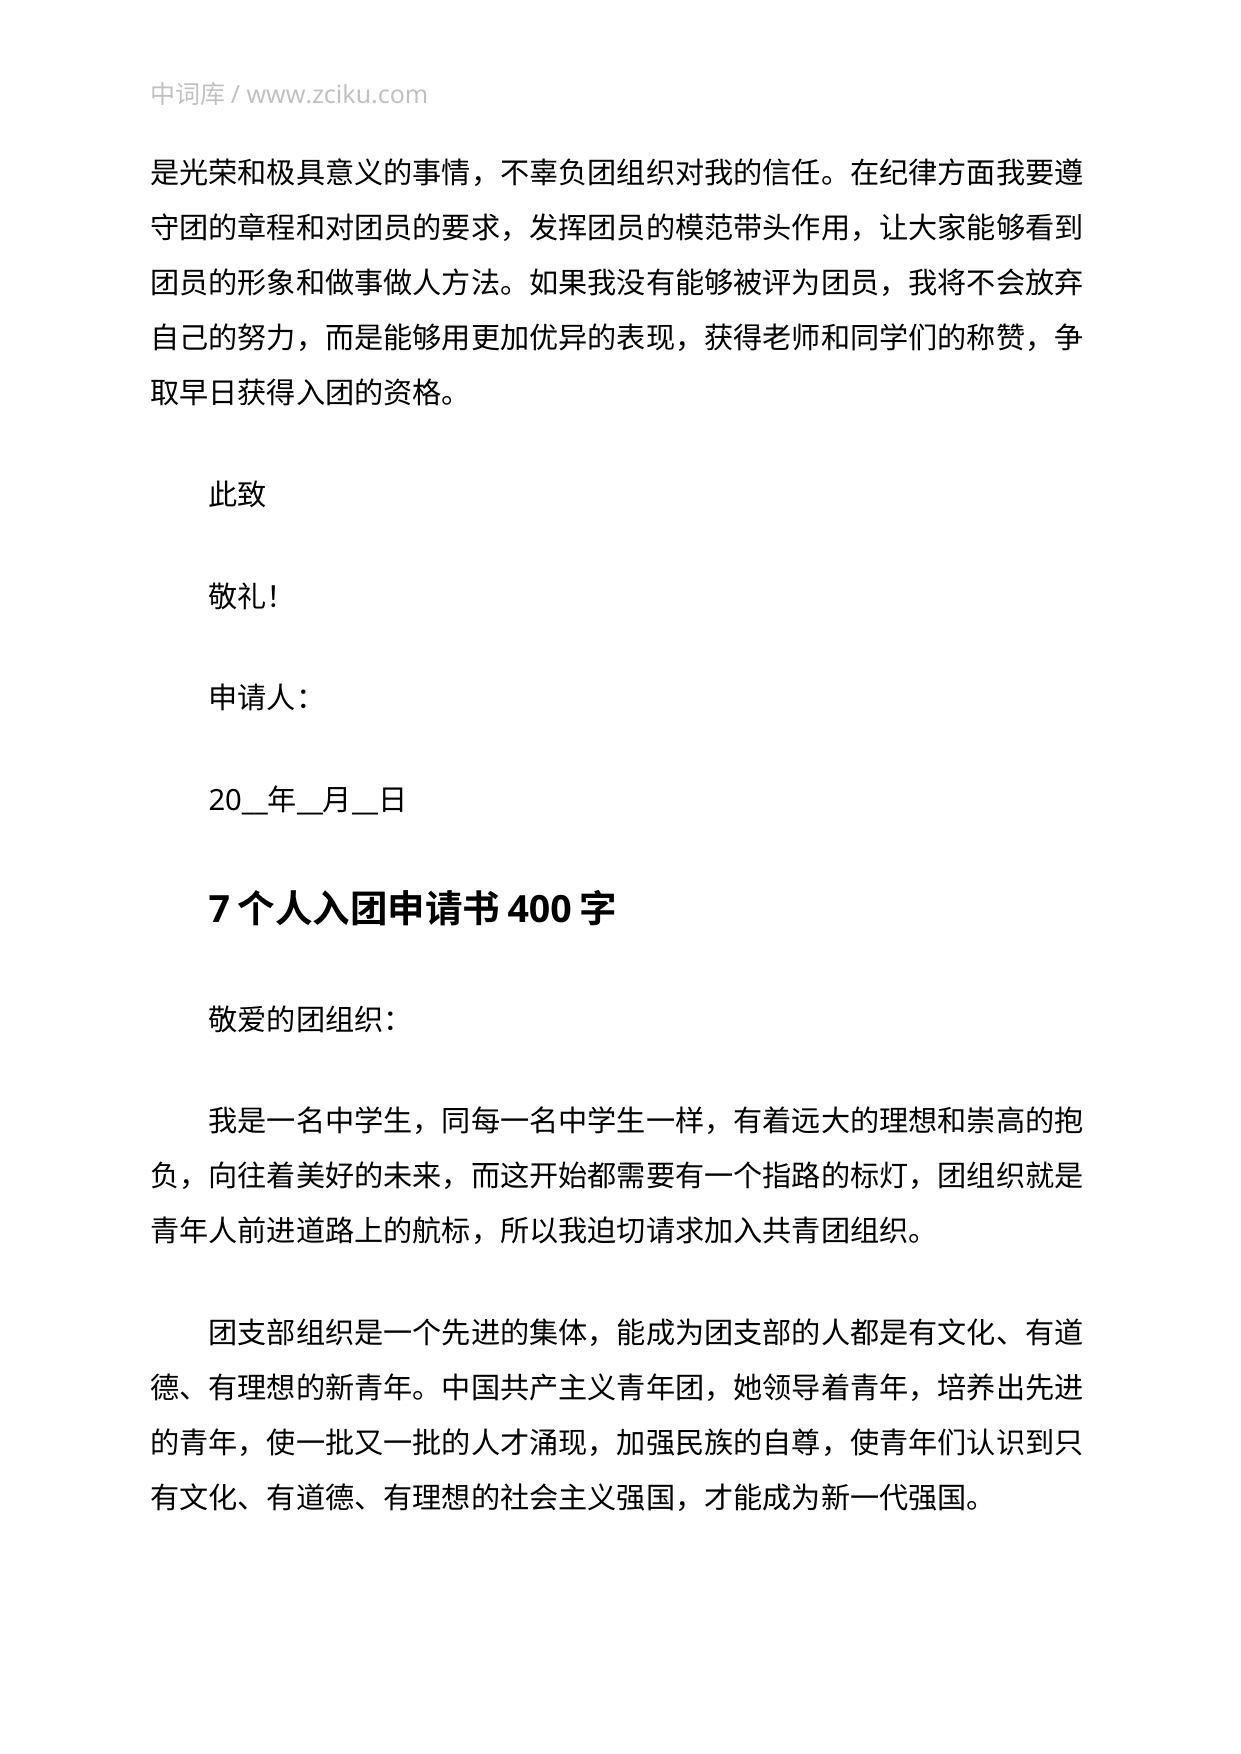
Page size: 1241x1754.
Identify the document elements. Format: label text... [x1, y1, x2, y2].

text 敬爱的团组织： [150, 996, 1090, 1038]
text 团支部组织是一个先进的集体，能成为团支部的人都是有文化、有道德、有理想的新青年。中国共产主义青年团，她领导着青年，培养出先进的青年，使一批又一批的人才涌现，加强民族的自尊，使青年们认识到只有文化、有道德、有理想的社会主义强国，才能成为新一代强国。 [150, 1309, 1090, 1517]
text 敬礼！ [150, 573, 1090, 615]
text 此致 [150, 471, 1090, 514]
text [150, 150, 1090, 412]
text 我是一名中学生，同每一名中学生一样，有着远大的理想和崇高的抱负，向往着美好的未来，而这开始都需要有一个指路的标灯，团组织就是青年人前进道路上的航标，所以我迫切请求加入共青团组织。 [150, 1098, 1090, 1250]
text 20__年__月__日 [150, 777, 1090, 819]
text 申请人： [150, 675, 1090, 717]
text 7个人入团申请书400字 [150, 879, 1090, 933]
